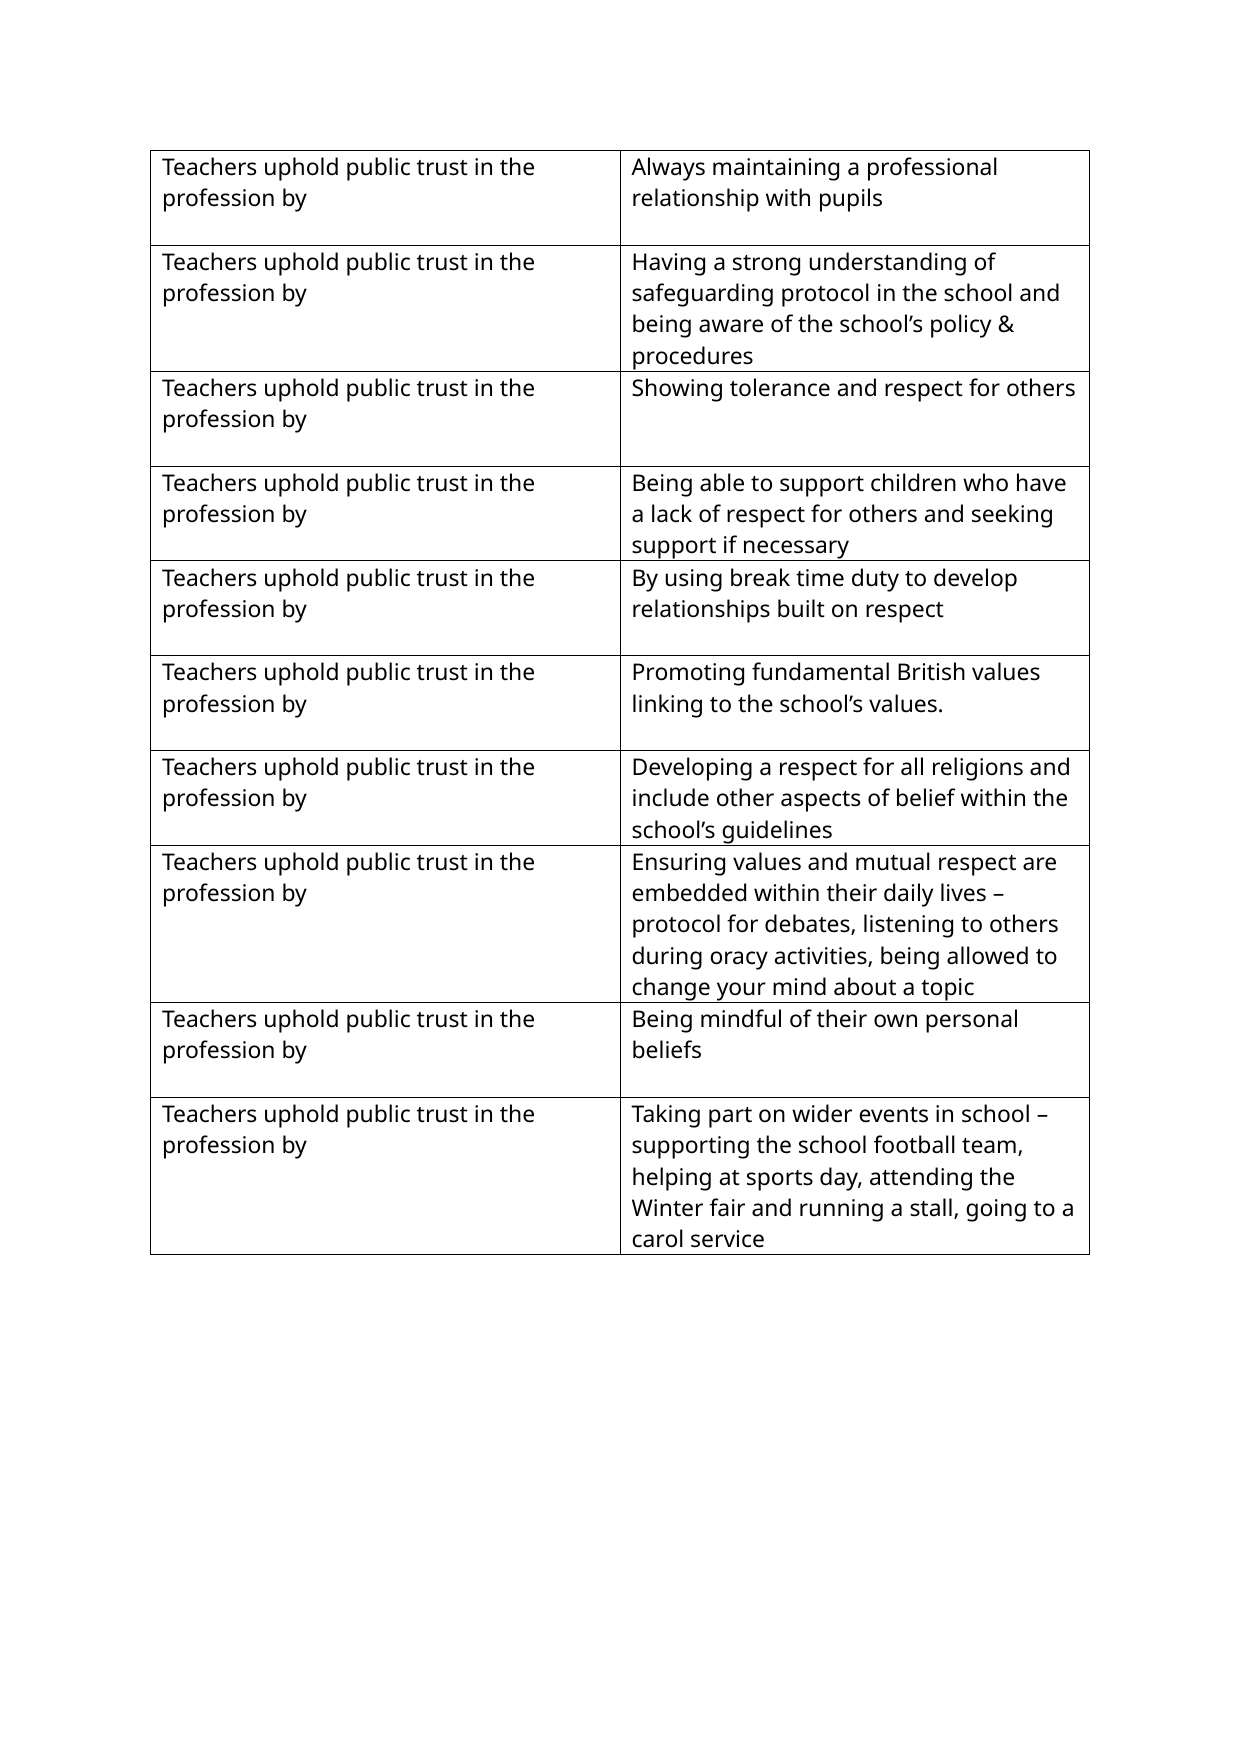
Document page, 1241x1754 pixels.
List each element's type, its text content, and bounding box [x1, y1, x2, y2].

table_cell Teachers uphold public trust in the profession by [151, 1003, 620, 1097]
table_cell Being able to support children who have a lack of respect for others and seeking support if necessary [621, 467, 1089, 560]
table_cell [151, 246, 620, 371]
table_cell Having a strong understanding of safeguarding protocol in the school and being aware of the school’s policy & procedures [621, 246, 1089, 371]
table_cell Teachers uphold public trust in the profession by [151, 846, 620, 1002]
table_cell Being mindful of their own personal beliefs [621, 1003, 1089, 1097]
table_cell Ensuring values and mutual respect are embedded within their daily lives – protocol for debates, listening to others during oracy activities, being allowed to change your mind about a topic [621, 846, 1089, 1002]
table_cell By using break time duty to develop relationships built on respect [621, 561, 1089, 655]
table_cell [151, 151, 620, 245]
table_cell Teachers uphold public trust in the profession by [151, 751, 620, 845]
table_cell Teachers uphold public trust in the profession by [151, 467, 620, 560]
table_cell Showing tolerance and respect for others [621, 372, 1089, 466]
table_cell Taking part on wider events in school – supporting the school football team, helping at sports day, attending the Winter fair and running a stall, going to a carol service [621, 1098, 1089, 1254]
table_cell Teachers uphold public trust in the profession by [151, 372, 620, 466]
table_cell Developing a respect for all religions and include other aspects of belief within the school’s guidelines [621, 751, 1089, 845]
table_cell Promoting fundamental British values linking to the school’s values. [621, 656, 1089, 750]
table_cell Teachers uphold public trust in the profession by [151, 1098, 620, 1254]
table_cell Teachers uphold public trust in the profession by [151, 656, 620, 750]
table_cell Always maintaining a professional relationship with pupils [621, 151, 1089, 245]
table_cell Teachers uphold public trust in the profession by [151, 561, 620, 655]
